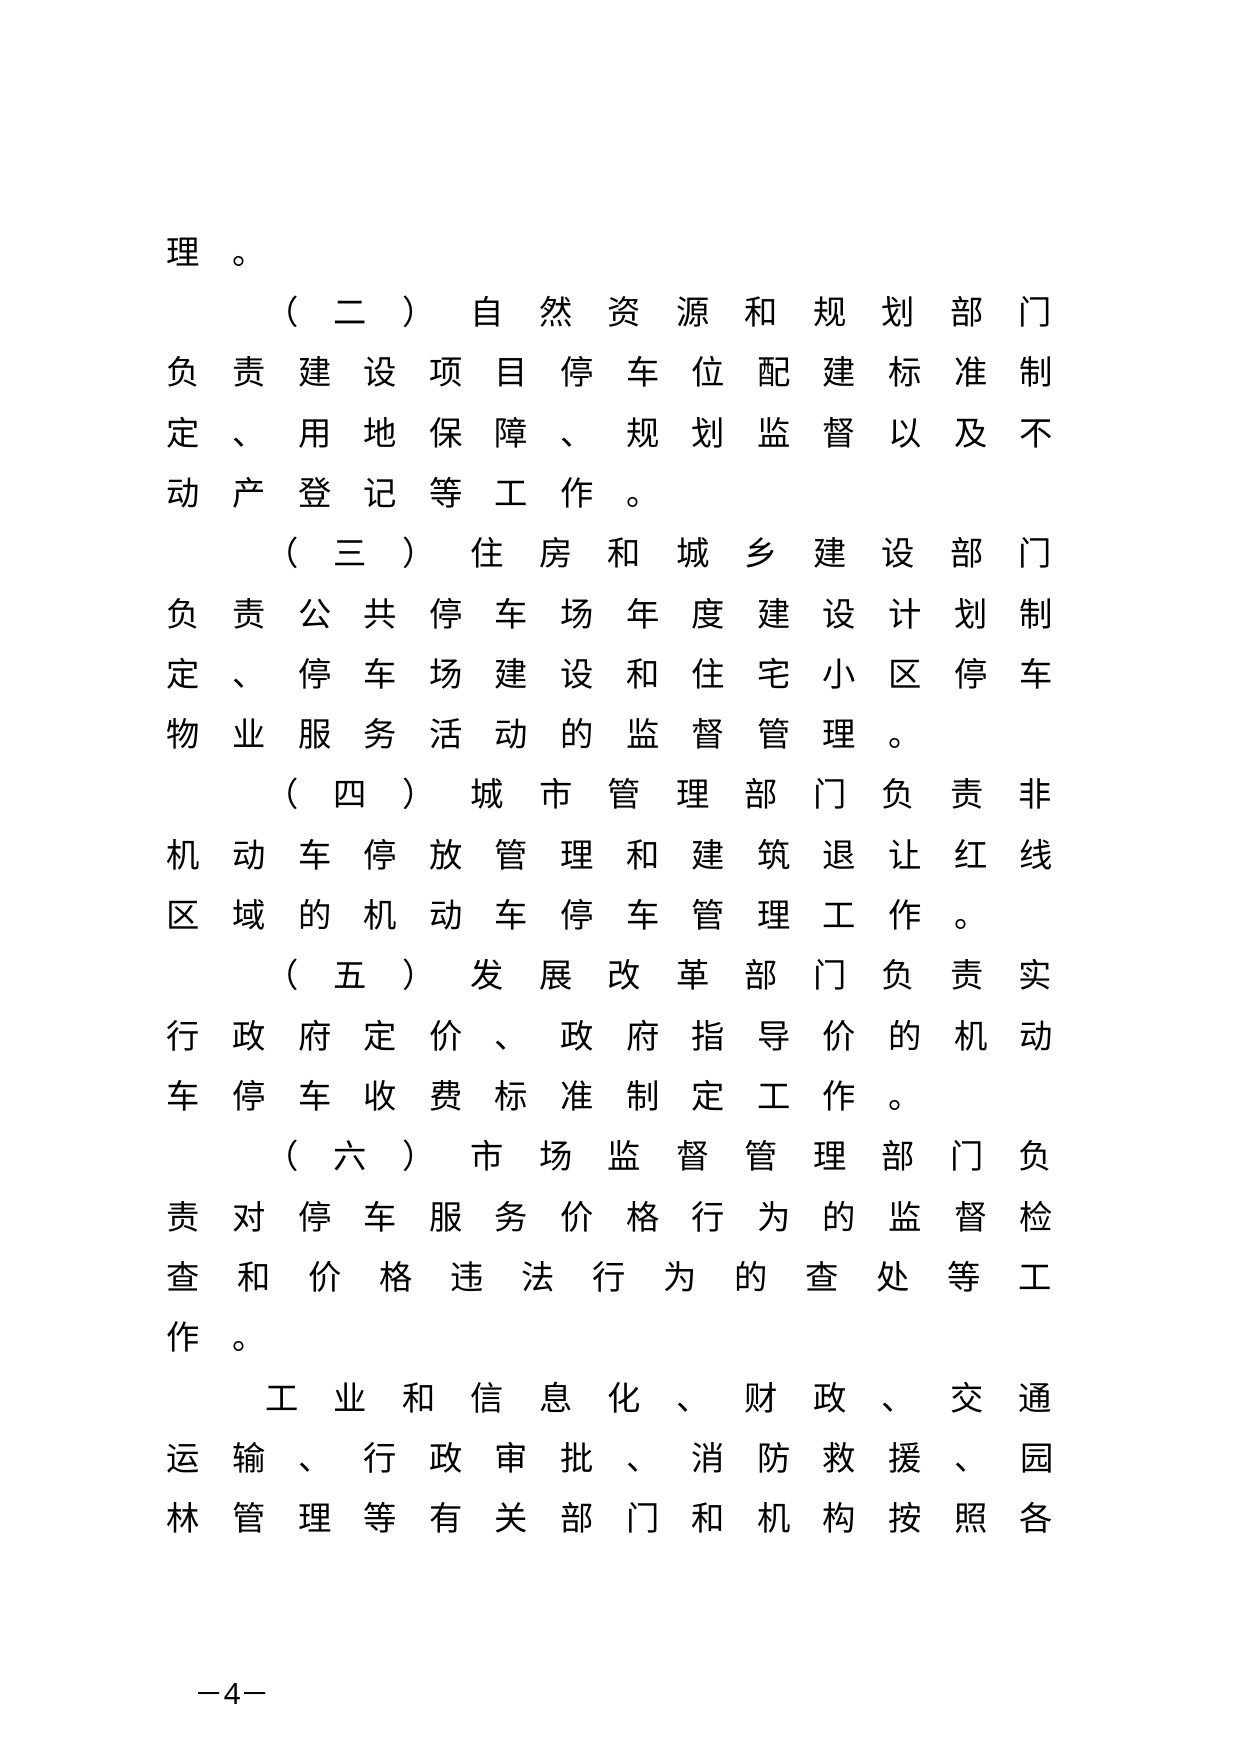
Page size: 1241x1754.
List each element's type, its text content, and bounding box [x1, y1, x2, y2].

text （三）住房和城乡建设部门负责公共停车场年度建设计划制定、停车场建设和住宅小区停车物业服务活动的监督管理。 [167, 521, 1085, 762]
text （二）自然资源和规划部门负责建设项目停车位配建标准制定、用地保障、规划监督以及不动产登记等工作。 [167, 280, 1085, 521]
text （六）市场监督管理部门负责对停车服务价格行为的监督检查和价格违法行为的查处等工作。 [167, 1124, 1085, 1365]
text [167, 219, 1085, 280]
text （五）发展改革部门负责实行政府定价、政府指导价的机动车停车收费标准制定工作。 [167, 943, 1085, 1124]
text （四）城市管理部门负责非机动车停放管理和建筑退让红线区域的机动车停车管理工作。 [167, 762, 1085, 943]
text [167, 1365, 1085, 1546]
